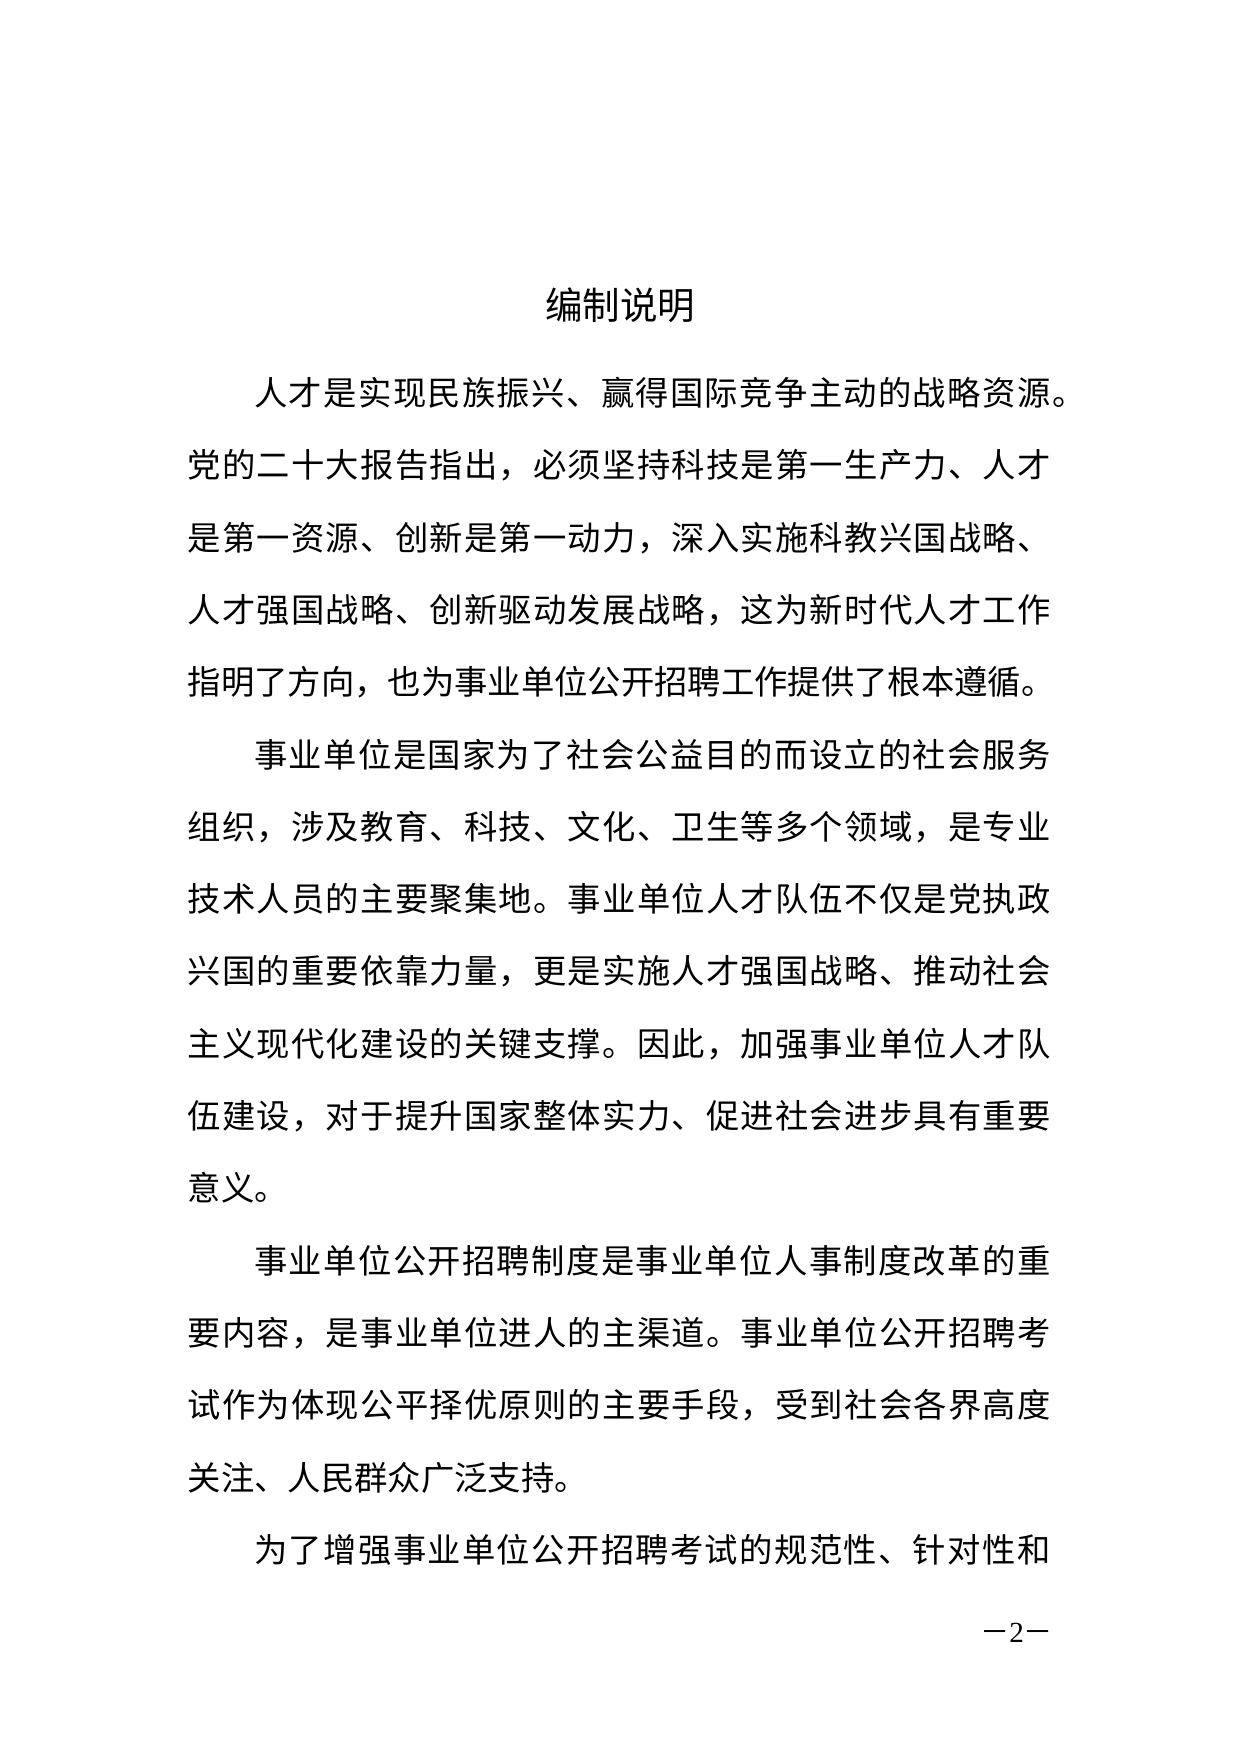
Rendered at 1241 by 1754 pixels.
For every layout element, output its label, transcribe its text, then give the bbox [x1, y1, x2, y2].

text 事业单位是国家为了社会公益目的而设立的社会服务组织，涉及教育、科技、文化、卫生等多个领域，是专业技术人员的主要聚集地。事业单位人才队伍不仅是党执政兴国的重要依靠力量，更是实施人才强国战略、推动社会主义现代化建设的关键支撑。因此，加强事业单位人才队伍建设，对于提升国家整体实力、促进社会进步具有重要意义。 [187, 728, 1053, 1210]
text 编制说明 [187, 261, 1053, 346]
text 事业单位公开招聘制度是事业单位人事制度改革的重要内容，是事业单位进人的主渠道。事业单位公开招聘考试作为体现公平择优原则的主要手段，受到社会各界高度关注、人民群众广泛支持。 [187, 1234, 1053, 1499]
text 人才是实现民族振兴、赢得国际竞争主动的战略资源。党的二十大报告指出，必须坚持科技是第一生产力、人才是第一资源、创新是第一动力，深入实施科教兴国战略、人才强国战略、创新驱动发展战略，这为新时代人才工作指明了方向，也为事业单位公开招聘工作提供了根本遵循。 [187, 367, 1053, 704]
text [187, 1524, 1053, 1572]
